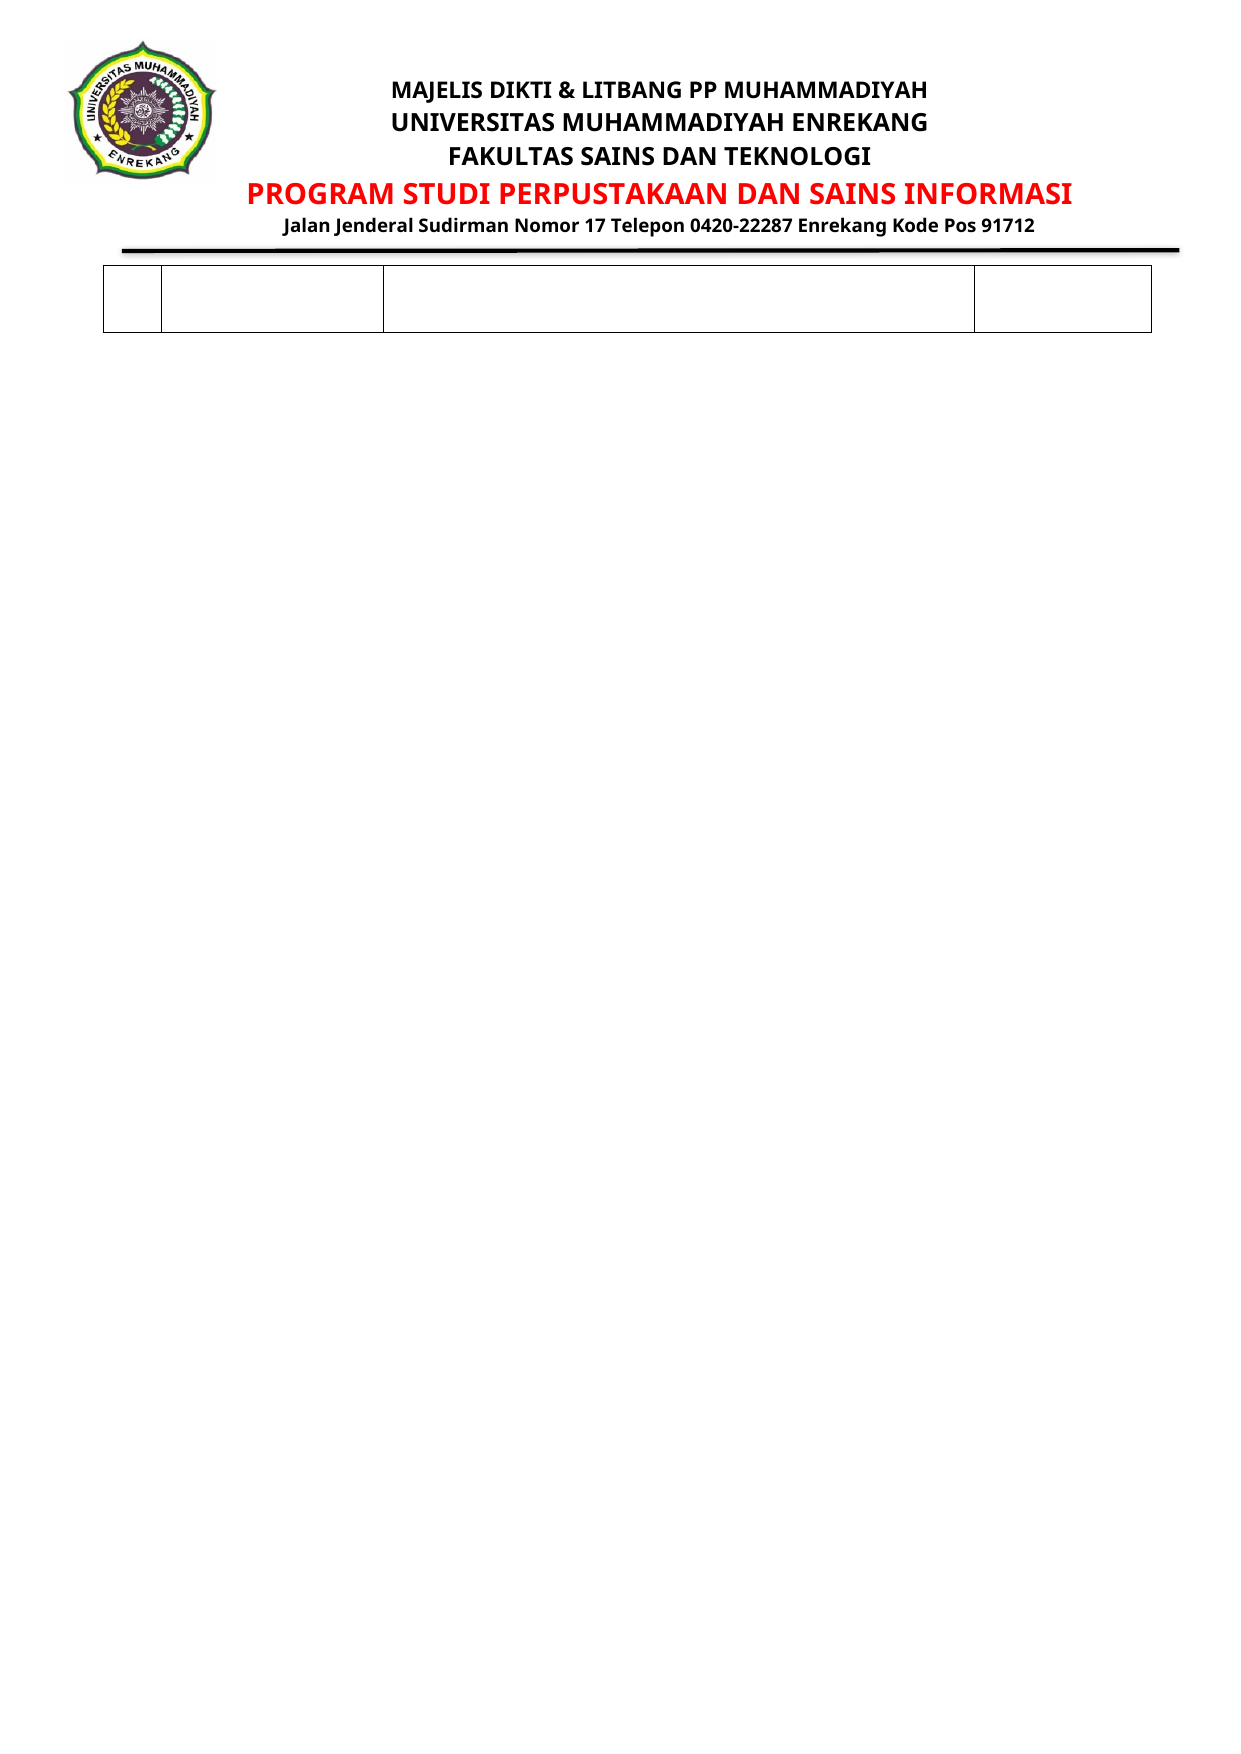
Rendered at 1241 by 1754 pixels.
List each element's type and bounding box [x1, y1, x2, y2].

table_cell [104, 266, 161, 332]
table_cell [162, 266, 383, 332]
table_cell [975, 266, 1151, 332]
table_cell [384, 266, 974, 332]
picture [62, 38, 218, 184]
